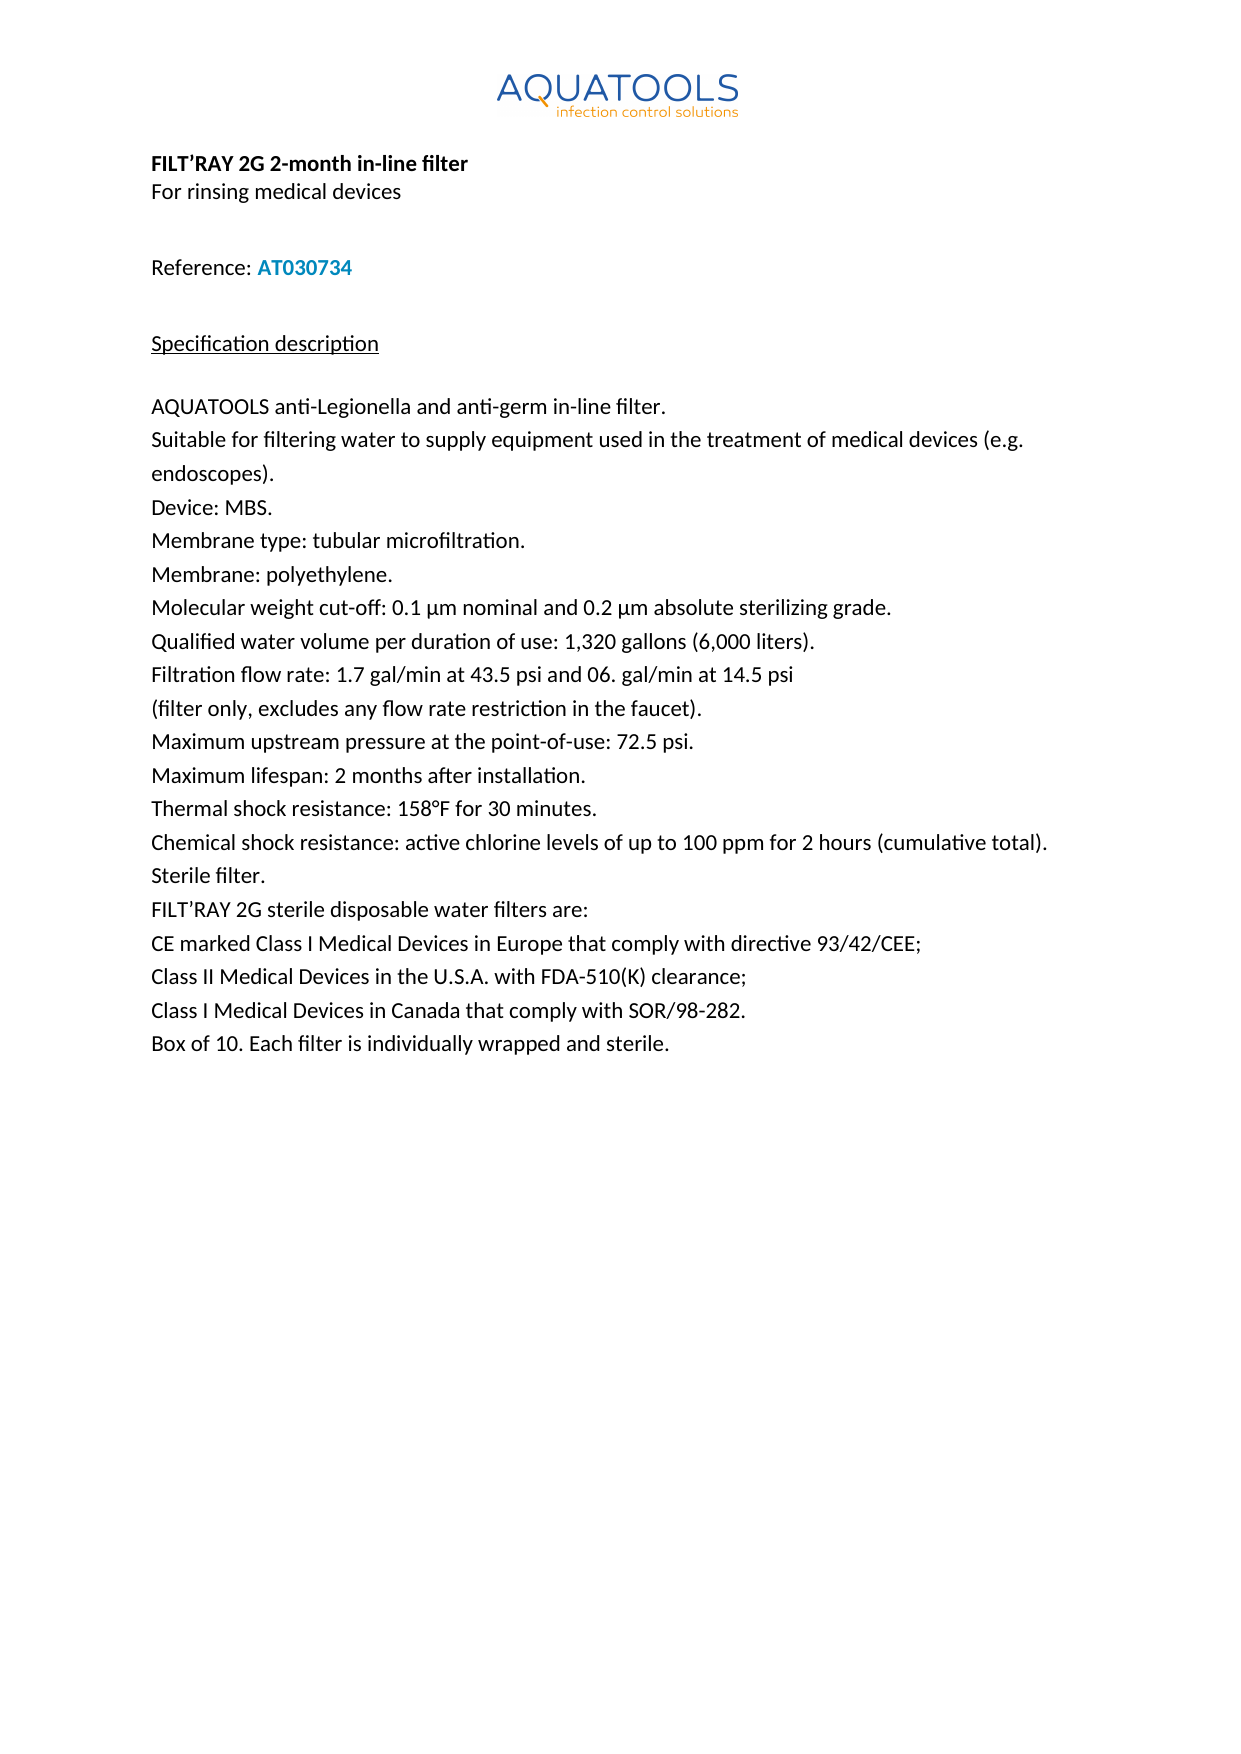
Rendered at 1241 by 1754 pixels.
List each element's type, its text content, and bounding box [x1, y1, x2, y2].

text For rinsing medical devices [151, 177, 1084, 205]
text Membrane type: tubular microfiltration. [151, 526, 1084, 554]
text Qualified water volume per duration of use: 1,320 gallons (6,000 liters). [151, 627, 1084, 655]
text Filtration flow rate: 1.7 gal/min at 43.5 psi and 06. gal/min at 14.5 psi [151, 660, 1084, 688]
text Class II Medical Devices in the U.S.A. with FDA-510(K) clearance; [151, 962, 1084, 990]
text Molecular weight cut-off: 0.1 μm nominal and 0.2 μm absolute sterilizing grade. [151, 593, 1084, 621]
text Maximum lifespan: 2 months after installation. [151, 761, 1084, 789]
text (filter only, excludes any flow rate restriction in the faucet). [151, 694, 1084, 722]
text Sterile filter. [151, 862, 1084, 889]
text Device: MBS. [151, 493, 1084, 521]
picture [497, 74, 738, 117]
text CE marked Class I Medical Devices in Europe that comply with directive 93/42/CEE; [151, 929, 1084, 957]
text Chemical shock resistance: active chlorine levels of up to 100 ppm for 2 hours (cumulative total). [151, 828, 1084, 856]
text Class I Medical Devices in Canada that comply with SOR/98-282. [151, 996, 1084, 1024]
text AQUATOOLS anti-Legionella and anti-germ in-line filter. [151, 392, 1084, 420]
text Reference: AT030734 [151, 253, 1084, 281]
text Suitable for filtering water to supply equipment used in the treatment of medical devices (e.g. endoscopes). [151, 426, 1084, 487]
text Thermal shock resistance: 158°F for 30 minutes. [151, 794, 1084, 822]
text Membrane: polyethylene. [151, 560, 1084, 588]
text Specification description [151, 329, 1084, 357]
text Box of 10. Each filter is individually wrapped and sterile. [151, 1029, 1084, 1057]
text Maximum upstream pressure at the point-of-use: 72.5 psi. [151, 727, 1084, 755]
text FILT’RAY 2G 2-month in-line filter [151, 149, 1084, 177]
text FILT’RAY 2G sterile disposable water filters are: [151, 895, 1084, 923]
